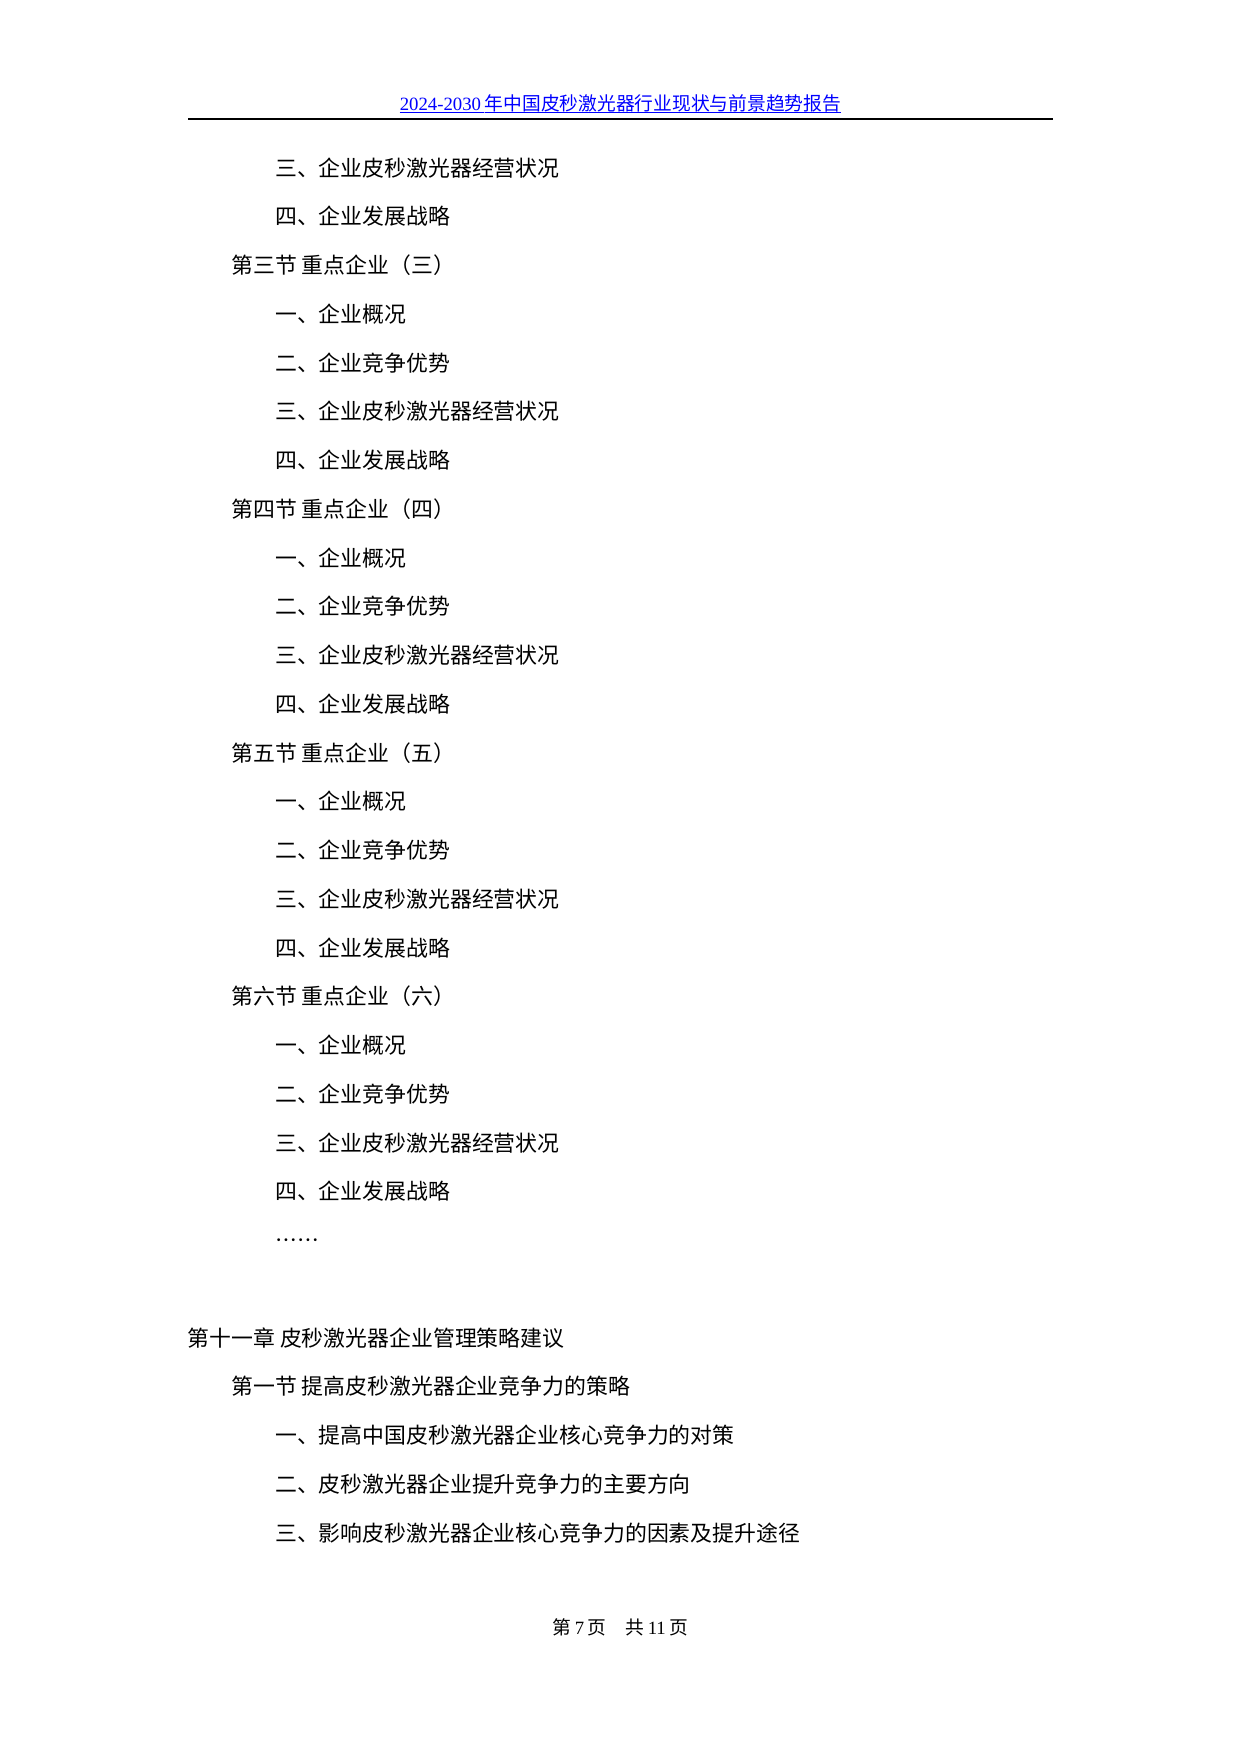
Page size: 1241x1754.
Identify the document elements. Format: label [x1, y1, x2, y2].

text [187, 150, 1053, 1548]
